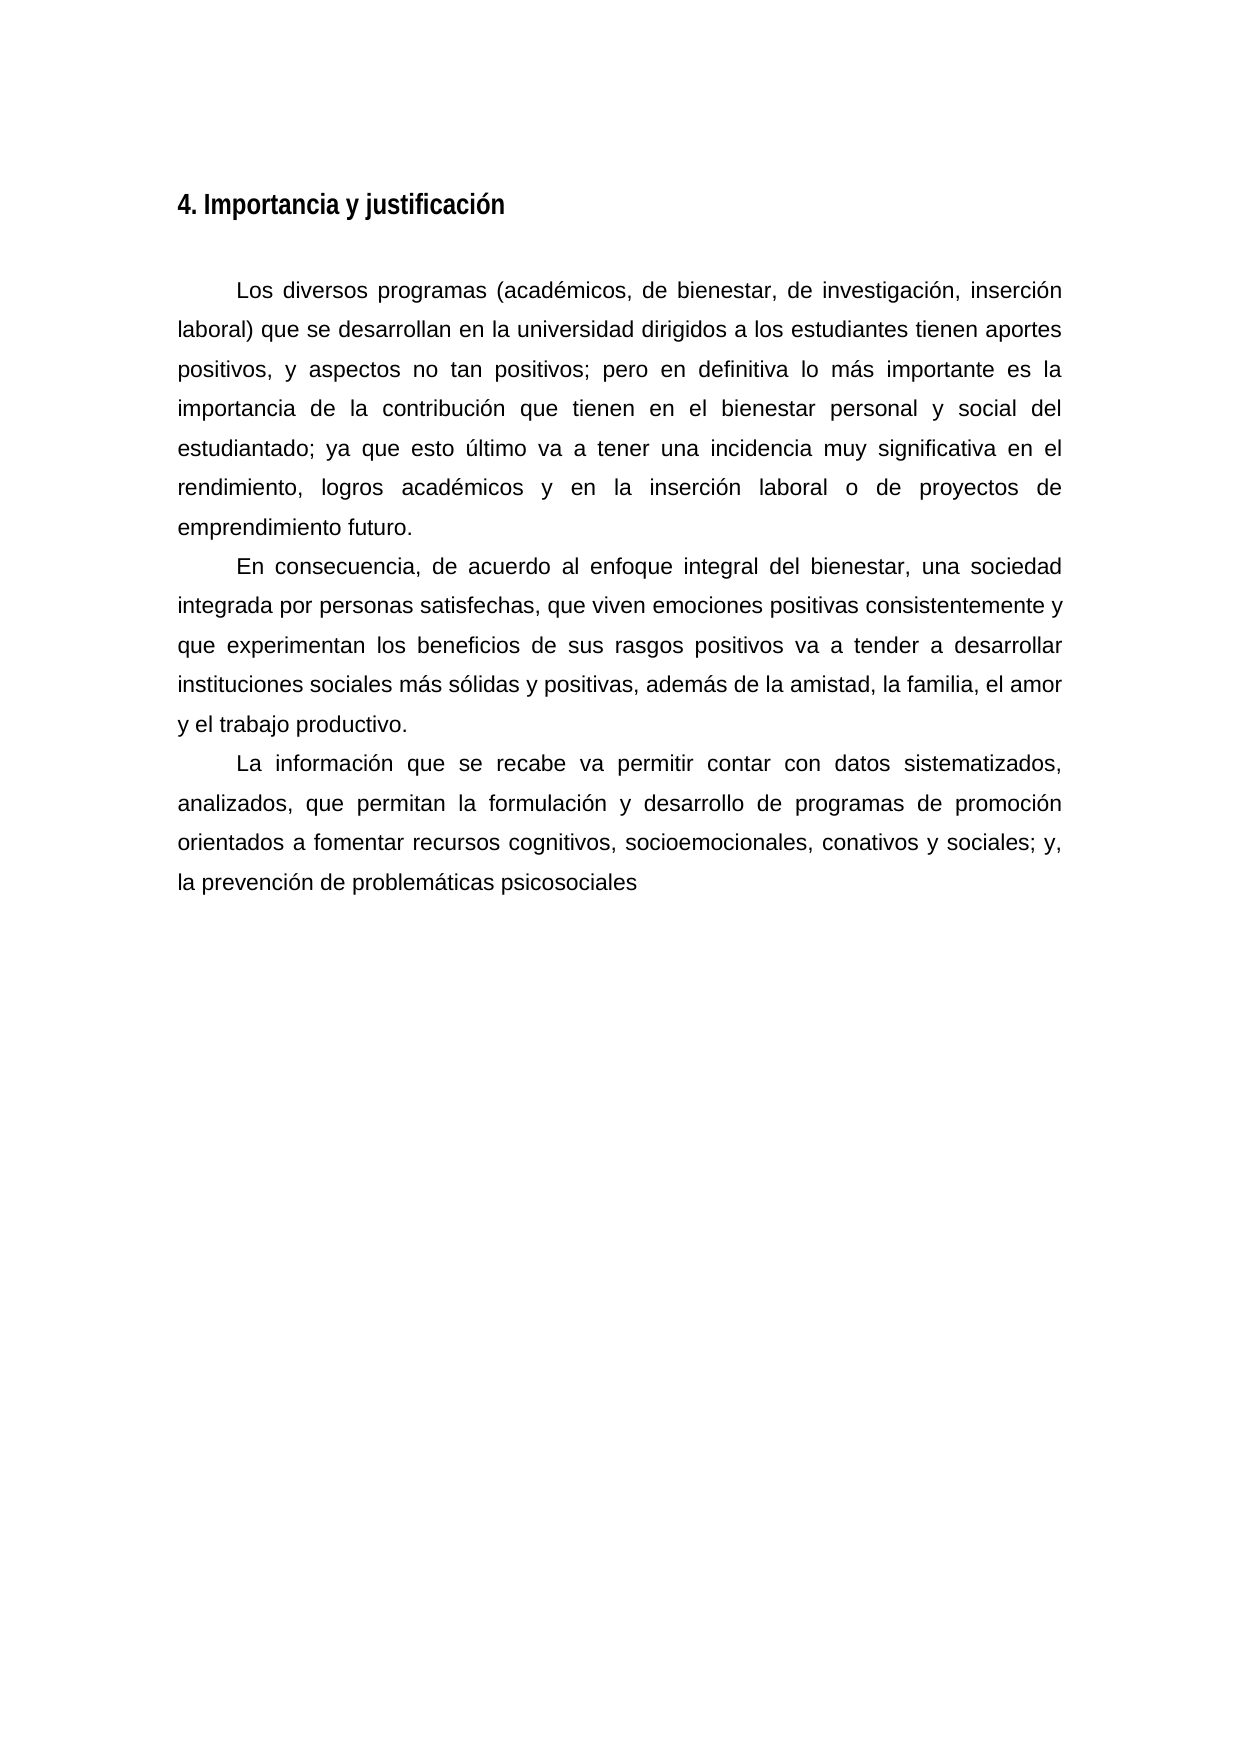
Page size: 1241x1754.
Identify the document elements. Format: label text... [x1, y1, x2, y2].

text La información que se recabe va permitir contar con datos sistematizados, analizados, que permitan la formulación y desarrollo de programas de promoción orientados a fomentar recursos cognitivos, socioemocionales, conativos y sociales; y, la prevención de problemáticas psicosociales [177, 750, 1063, 895]
text 4. Importancia y justificación [177, 187, 1063, 221]
text Los diversos programas (académicos, de bienestar, de investigación, inserción laboral) que se desarrollan en la universidad dirigidos a los estudiantes tienen aportes positivos, y aspectos no tan positivos; pero en definitiva lo más importante es la importancia de la contribución que tienen en el bienestar personal y social del estudiantado; ya que esto último va a tener una incidencia muy significativa en el rendimiento, logros académicos y en la inserción laboral o de proyectos de emprendimiento futuro. [177, 277, 1063, 540]
text En consecuencia, de acuerdo al enfoque integral del bienestar, una sociedad integrada por personas satisfechas, que viven emociones positivas consistentemente y que experimentan los beneficios de sus rasgos positivos va a tender a desarrollar instituciones sociales más sólidas y positivas, además de la amistad, la familia, el amor y el trabajo productivo. [177, 553, 1063, 737]
